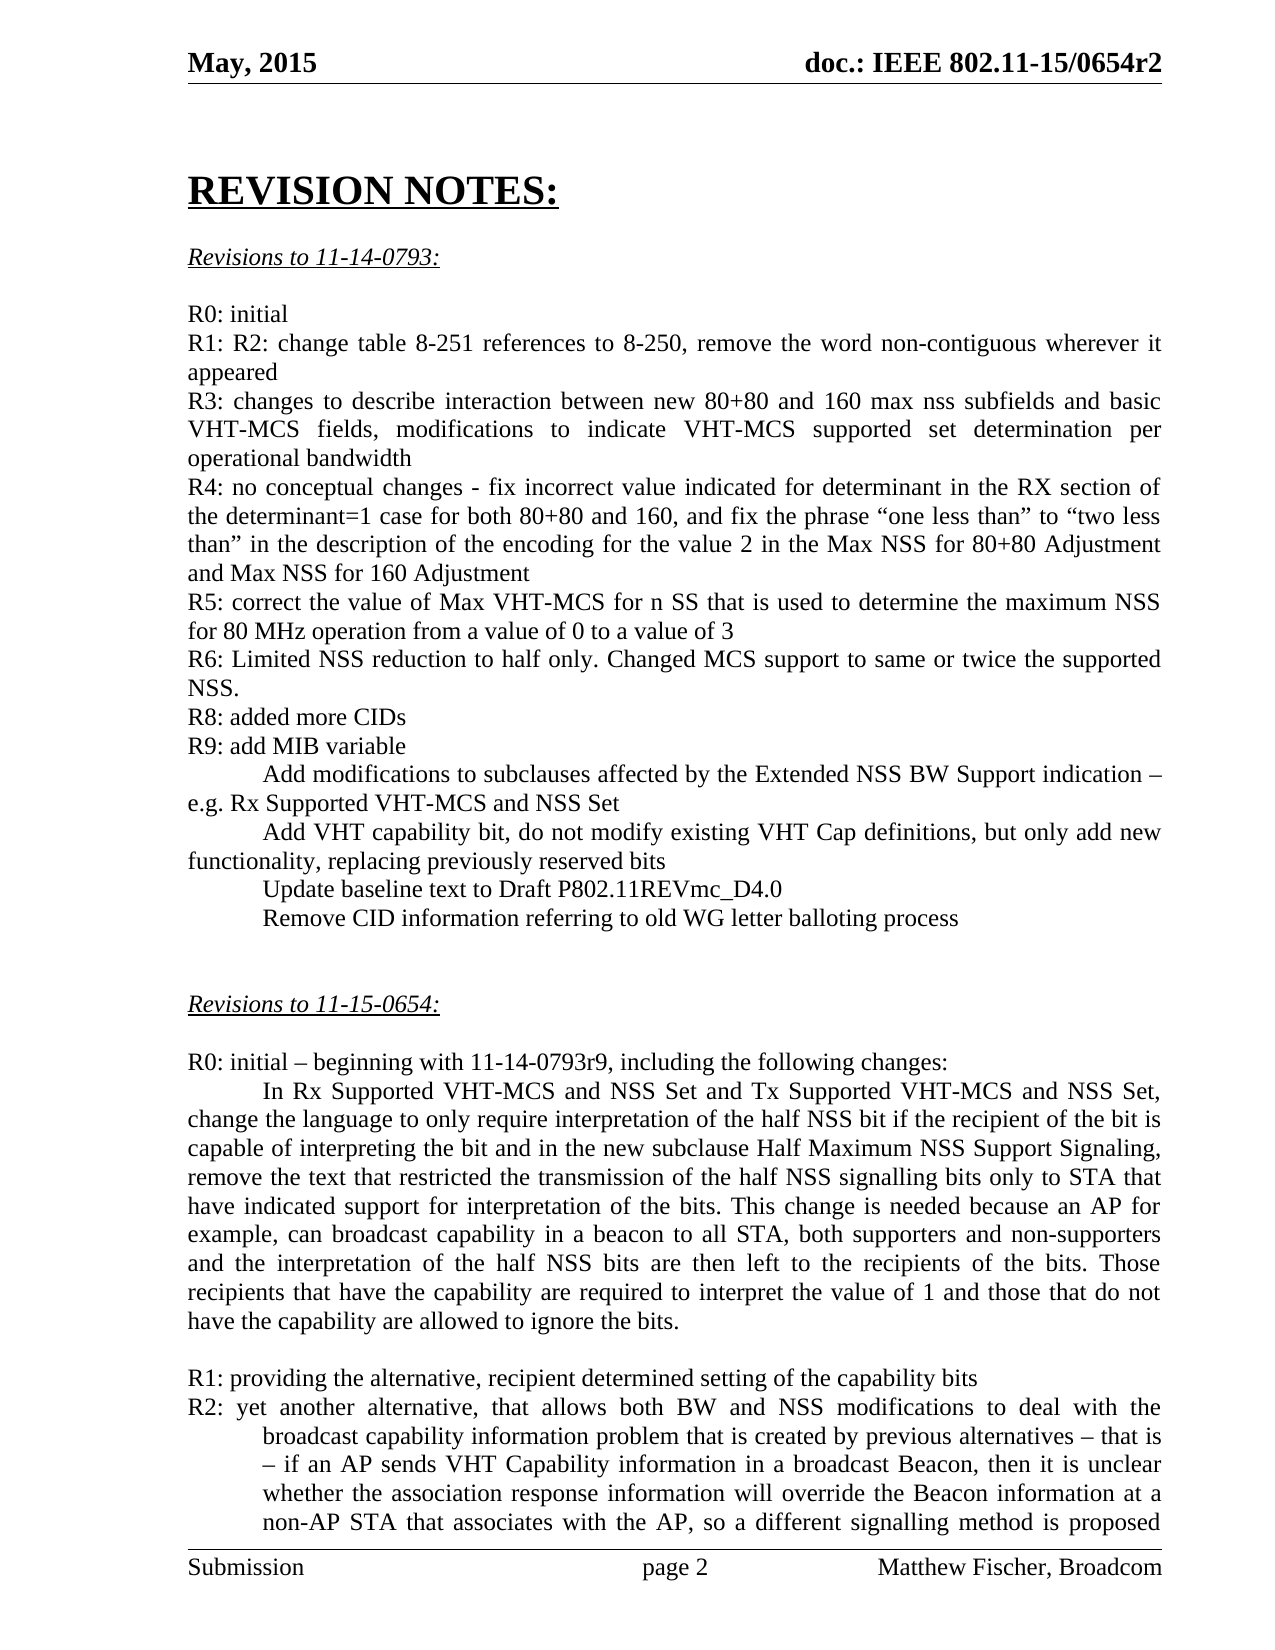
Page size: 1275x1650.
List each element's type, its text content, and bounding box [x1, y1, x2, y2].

text R0: initial – beginning with 11-14-0793r9, including the following changes: [187, 1047, 1162, 1076]
text REVISION NOTES: [187, 165, 1162, 213]
text Add modifications to subclauses affected by the Extended NSS BW Support indication – e.g. Rx Supported VHT-MCS and NSS Set [187, 759, 1162, 817]
text Update baseline text to Draft P802.11REVmc_D4.0 [187, 874, 1162, 903]
text R1: R2: change table 8-251 references to 8-250, remove the word non-contiguous wherever it appeared [187, 328, 1162, 386]
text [187, 1392, 1162, 1536]
text R4: no conceptual changes - fix incorrect value indicated for determinant in the RX section of the determinant=1 case for both 80+80 and 160, and fix the phrase “one less than” to “two less than” in the description of the encoding for the value 2 in the Max NSS for 80+80 Adjustment and Max NSS for 160 Adjustment [187, 472, 1162, 587]
text R9: add MIB variable [187, 731, 1162, 759]
text Revisions to 11-14-0793: [187, 242, 1162, 271]
text R5: correct the value of Max VHT-MCS for n SS that is used to determine the maximum NSS for 80 MHz operation from a value of 0 to a value of 3 [187, 587, 1162, 644]
text R3: changes to describe interaction between new 80+80 and 160 max nss subfields and basic VHT-MCS fields, modifications to indicate VHT-MCS supported set determination per operational bandwidth [187, 386, 1162, 472]
text R6: Limited NSS reduction to half only. Changed MCS support to same or twice the supported NSS. [187, 644, 1162, 702]
text R1: providing the alternative, recipient determined setting of the capability bits [187, 1363, 1162, 1392]
text R8: added more CIDs [187, 702, 1162, 731]
text Remove CID information referring to old WG letter balloting process [187, 903, 1162, 932]
text Add VHT capability bit, do not modify existing VHT Cap definitions, but only add new functionality, replacing previously reserved bits [187, 817, 1162, 874]
text R0: initial [187, 299, 1162, 328]
text In Rx Supported VHT-MCS and NSS Set and Tx Supported VHT-MCS and NSS Set, change the language to only require interpretation of the half NSS bit if the recipient of the bit is capable of interpreting the bit and in the new subclause Half Maximum NSS Support Signaling, remove the text that restricted the transmission of the half NSS signalling bits only to STA that have indicated support for interpretation of the bits. This change is needed because an AP for example, can broadcast capability in a beacon to all STA, both supporters and non-supporters and the interpretation of the half NSS bits are then left to the recipients of the bits. Those recipients that have the capability are required to interpret the value of 1 and those that do not have the capability are allowed to ignore the bits. [187, 1076, 1162, 1334]
text Revisions to 11-15-0654: [187, 989, 1162, 1018]
